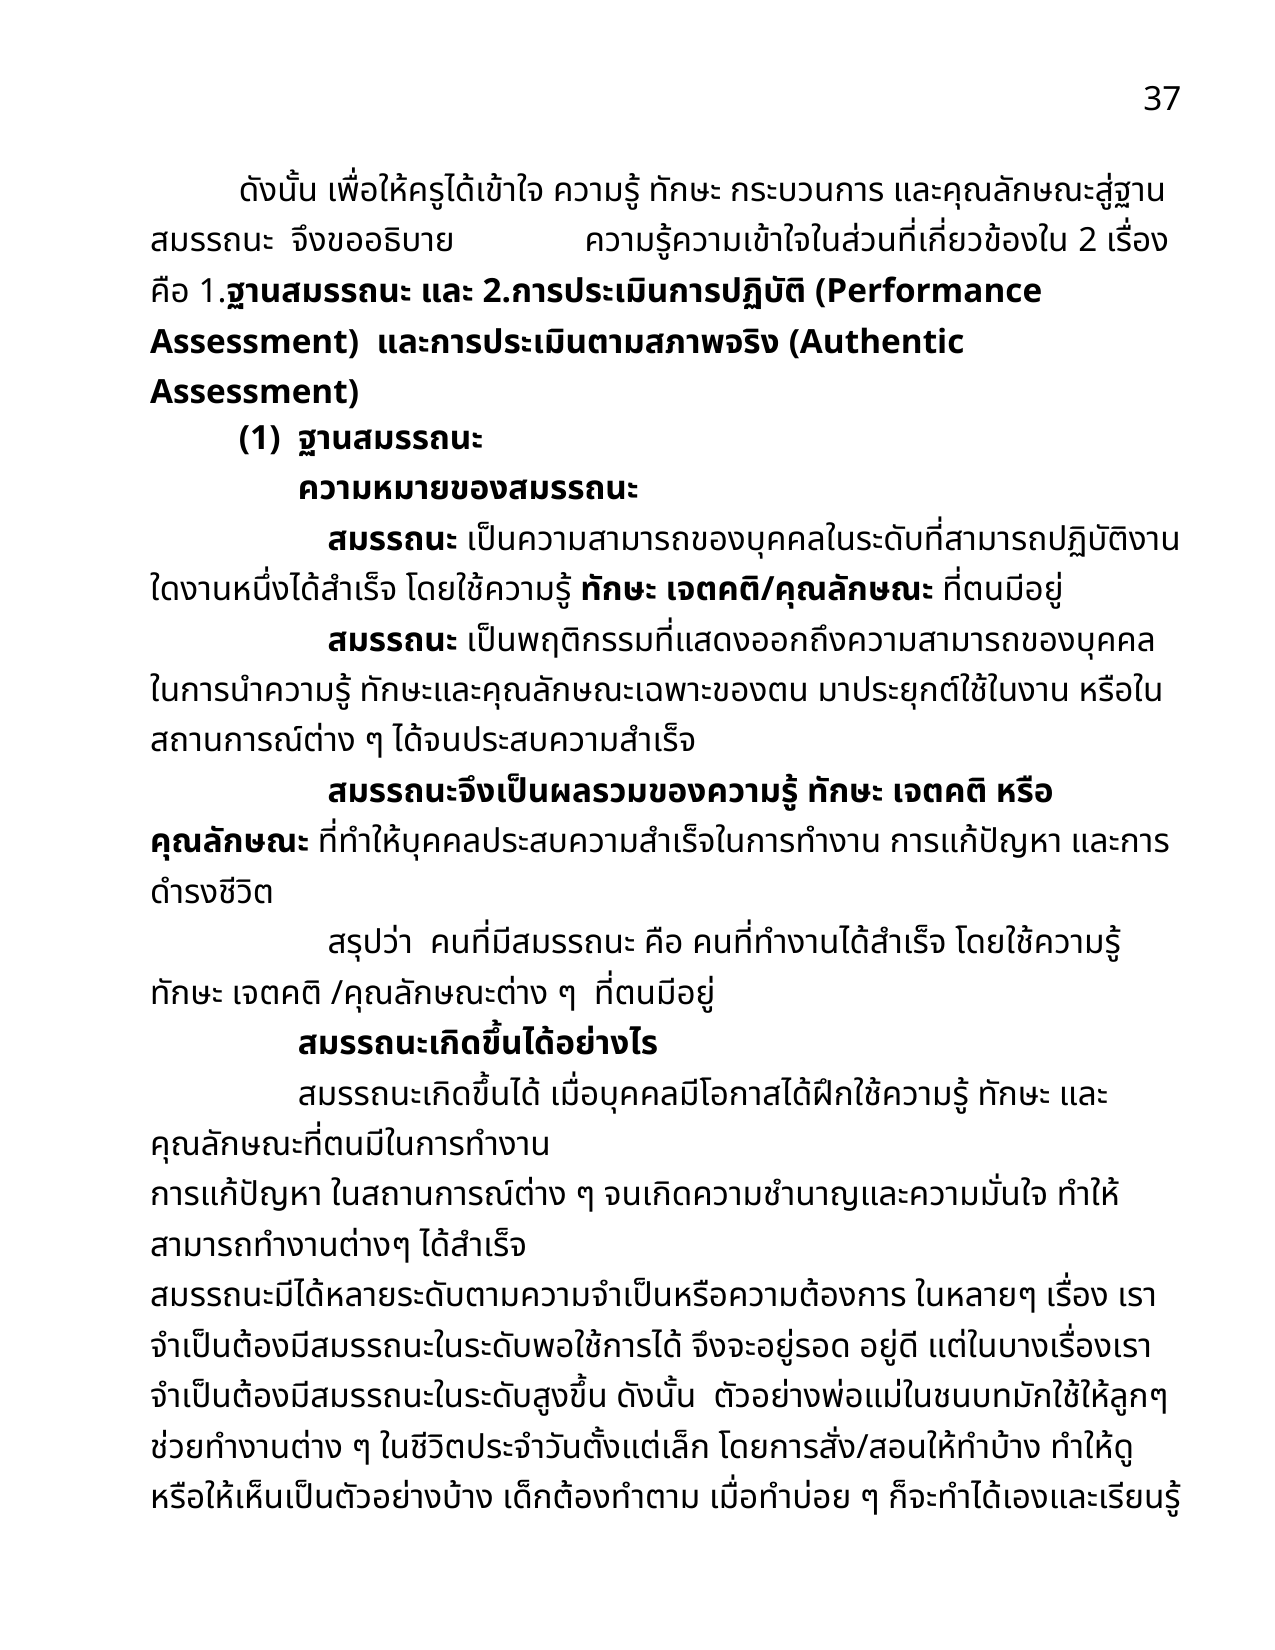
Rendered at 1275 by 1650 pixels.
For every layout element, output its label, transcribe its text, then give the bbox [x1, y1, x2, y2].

text การแก้ปัญหา ในสถานการณ์ต่าง ๆ จนเกิดความชำนาญและความมั่นใจ ทำให้สามารถทำงานต่างๆ ได้สำเร็จ [150, 1170, 1181, 1271]
text ดังนั้น เพื่อให้ครูได้เข้าใจ ความรู้ ทักษะ กระบวนการ และคุณลักษณะสู่ฐานสมรรถนะ จึงขออธิบาย ความรู้ความเข้าใจในส่วนที่เกี่ยวข้องใน 2 เรื่อง คือ 1.ฐานสมรรถนะ และ 2.การประเมินการปฏิบัติ (Performance Assessment) และการประเมินตามสภาพจริง (Authentic Assessment) [150, 166, 1181, 413]
text สมรรถนะจึงเป็นผลรวมของความรู้ ทักษะ เจตคติ หรือคุณลักษณะ ที่ทำให้บุคคลประสบความสำเร็จในการทำงาน การแก้ปัญหา และการดำรงชีวิต [150, 767, 1181, 918]
text สมรรถนะ เป็นความสามารถของบุคคลในระดับที่สามารถปฏิบัติงานใดงานหนึ่งได้สำเร็จ โดยใช้ความรู้ ทักษะ เจตคติ/คุณลักษณะ ที่ตนมีอยู่ [150, 514, 1181, 616]
text สรุปว่า คนที่มีสมรรถนะ คือ คนที่ทำงานได้สำเร็จ โดยใช้ความรู้ ทักษะ เจตคติ /คุณลักษณะต่าง ๆ ที่ตนมีอยู่ [150, 918, 1181, 1019]
text สมรรถนะเกิดขึ้นได้อย่างไร [150, 1019, 1181, 1069]
text (1) ฐานสมรรถนะ [150, 413, 1181, 464]
text สมรรถนะ เป็นพฤติกรรมที่แสดงออกถึงความสามารถของบุคคลในการนำความรู้ ทักษะและคุณลักษณะเฉพาะของตน มาประยุกต์ใช้ในงาน หรือในสถานการณ์ต่าง ๆ ได้จนประสบความสำเร็จ [150, 616, 1181, 767]
text ความหมายของสมรรถนะ [150, 464, 1181, 514]
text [150, 1271, 1181, 1523]
text สมรรถนะเกิดขึ้นได้ เมื่อบุคคลมีโอกาสได้ฝึกใช้ความรู้ ทักษะ และคุณลักษณะที่ตนมีในการทำงาน [150, 1069, 1181, 1170]
